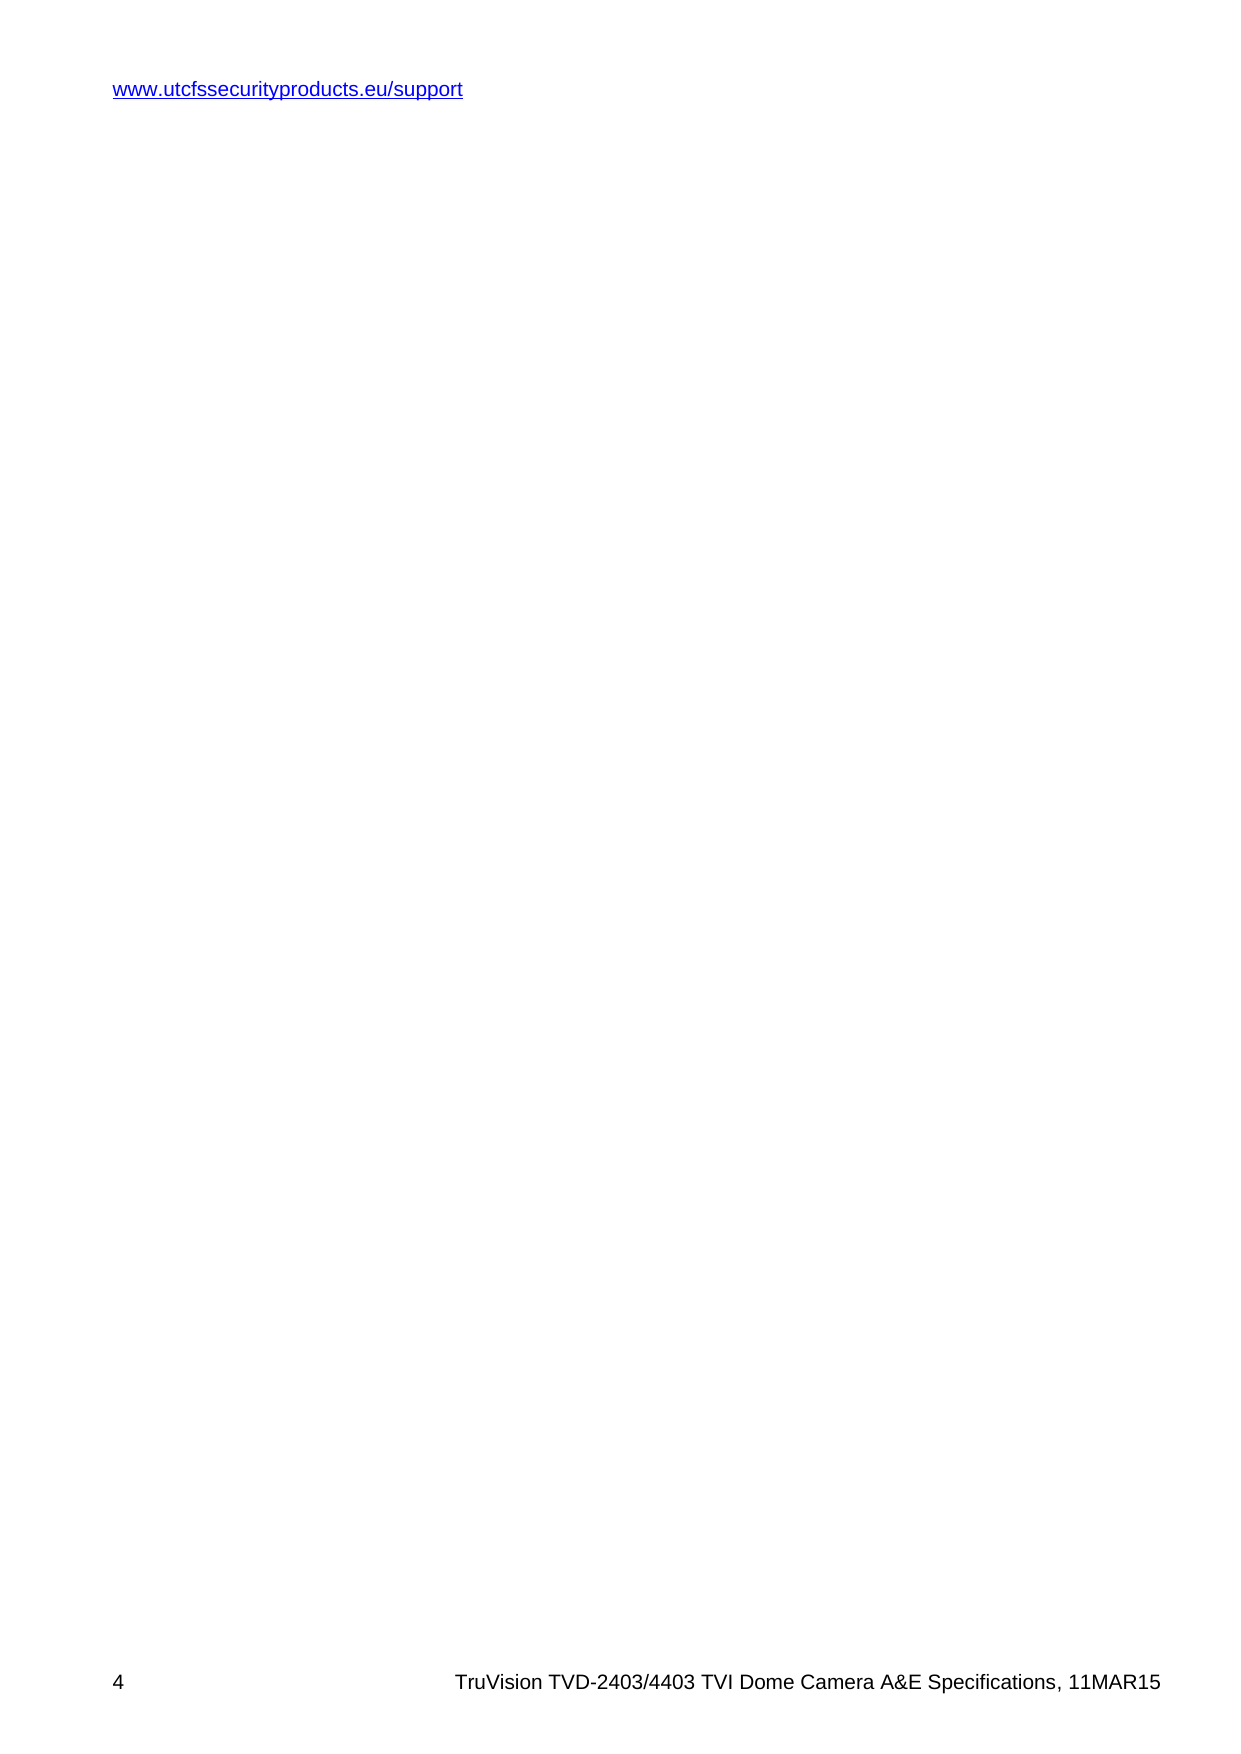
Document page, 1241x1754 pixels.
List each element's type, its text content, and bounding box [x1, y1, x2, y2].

text www.utcfssecurityproducts.eu/support [112, 75, 1165, 102]
